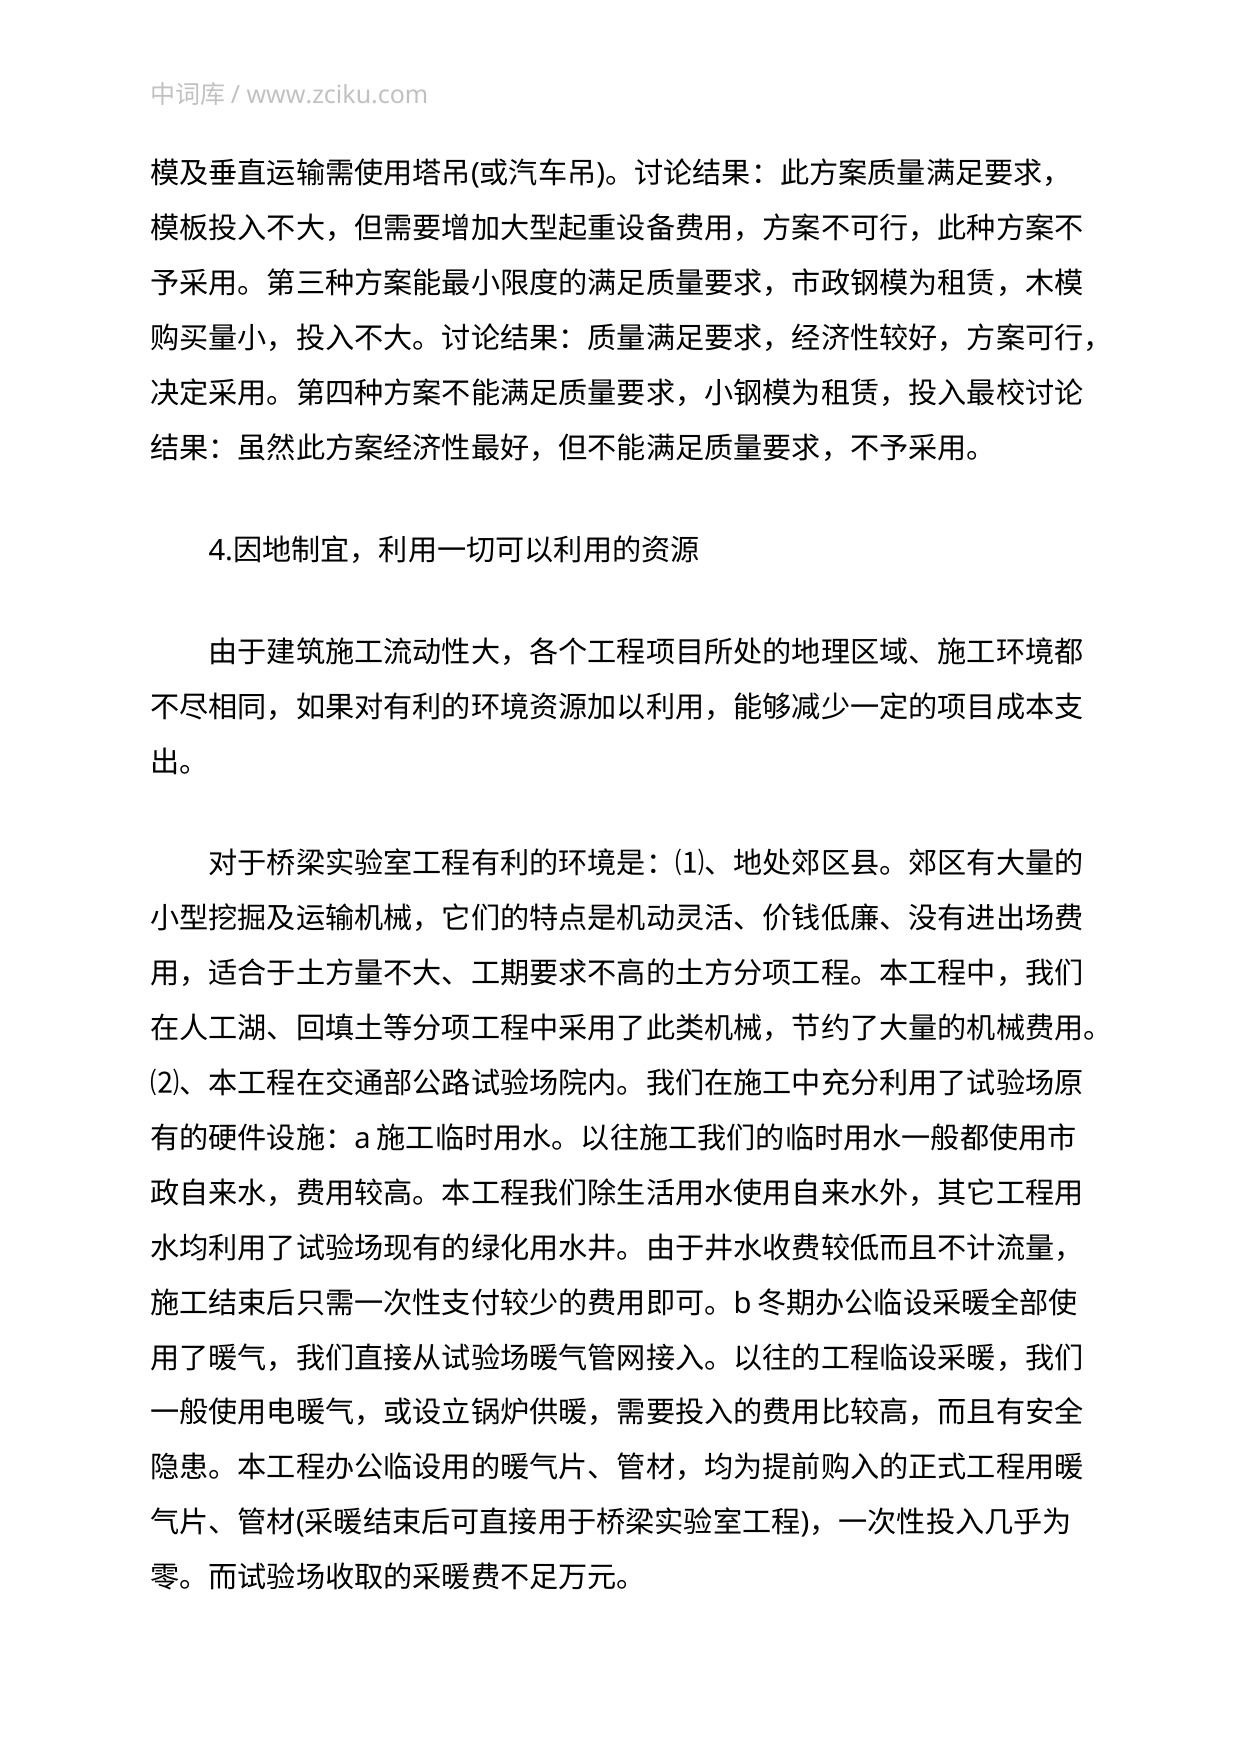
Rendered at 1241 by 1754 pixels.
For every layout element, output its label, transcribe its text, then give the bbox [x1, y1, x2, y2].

text 由于建筑施工流动性大，各个工程项目所处的地理区域、施工环境都不尽相同，如果对有利的环境资源加以利用，能够减少一定的项目成本支出。 [150, 628, 1090, 780]
text 对于桥梁实验室工程有利的环境是：⑴、地处郊区县。郊区有大量的小型挖掘及运输机械，它们的特点是机动灵活、价钱低廉、没有进出场费用，适合于土方量不大、工期要求不高的土方分项工程。本工程中，我们在人工湖、回填土等分项工程中采用了此类机械，节约了大量的机械费用。⑵、本工程在交通部公路试验场院内。我们在施工中充分利用了试验场原有的硬件设施：a施工临时用水。以往施工我们的临时用水一般都使用市政自来水，费用较高。本工程我们除生活用水使用自来水外，其它工程用水均利用了试验场现有的绿化用水井。由于井水收费较低而且不计流量，施工结束后只需一次性支付较少的费用即可。b冬期办公临设采暖全部使用了暖气，我们直接从试验场暖气管网接入。以往的工程临设采暖，我们一般使用电暖气，或设立锅炉供暖，需要投入的费用比较高，而且有安全隐患。本工程办公临设用的暖气片、管材，均为提前购入的正式工程用暖气片、管材(采暖结束后可直接用于桥梁实验室工程)，一次性投入几乎为零。而试验场收取的采暖费不足万元。 [150, 840, 1090, 1596]
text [150, 150, 1090, 467]
text 4.因地制宜，利用一切可以利用的资源 [150, 526, 1090, 569]
